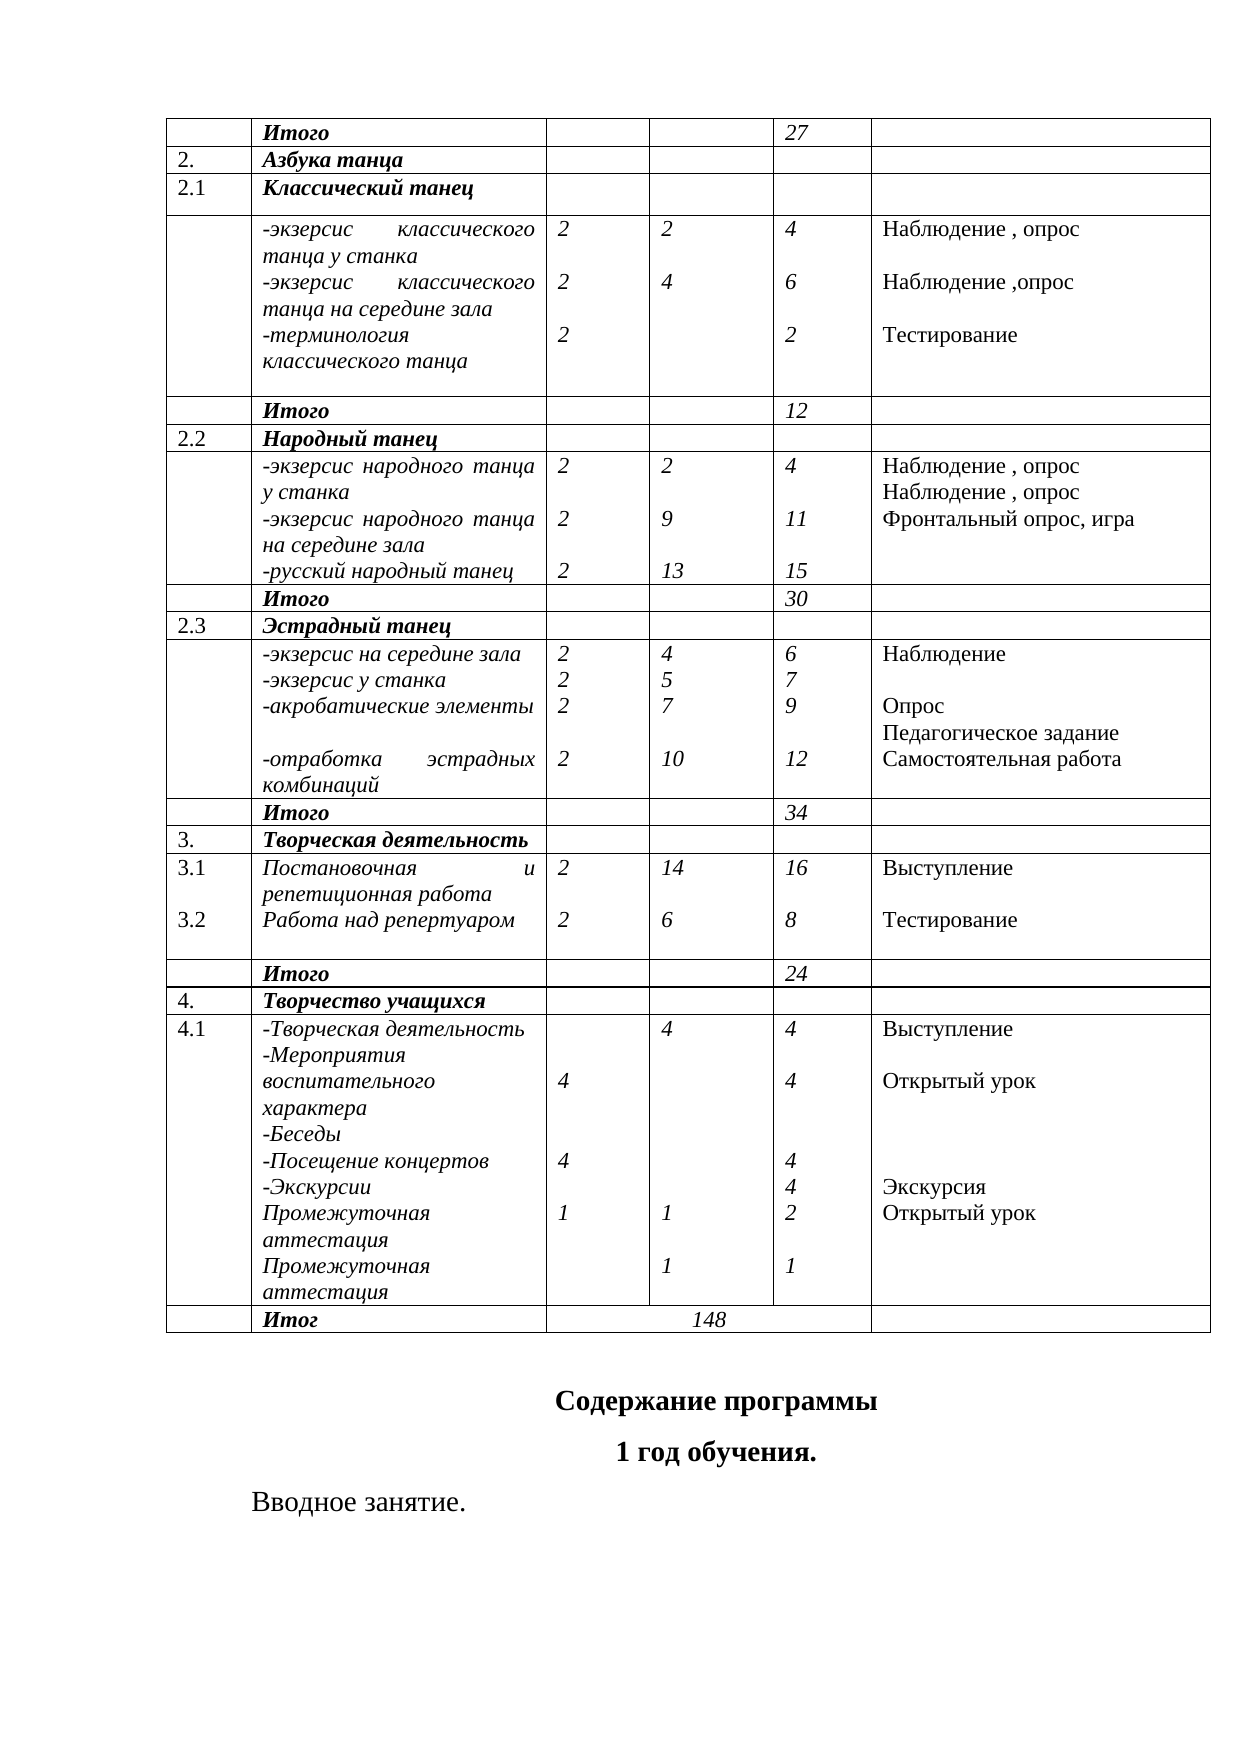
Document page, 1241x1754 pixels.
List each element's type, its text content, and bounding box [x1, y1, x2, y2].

table_cell Итого [252, 119, 546, 146]
table_cell [650, 425, 773, 451]
table_cell Эстрадный танец [252, 612, 546, 639]
table_cell [872, 1306, 1210, 1332]
table_cell [167, 452, 251, 584]
table_cell Наблюдение , опрос Наблюдение ,опрос Тестирование [872, 216, 1210, 396]
table_cell -экзерсис на середине зала -экзерсис у станка -акробатические элементы -отработка эстрадных комбинаций [252, 640, 546, 798]
table_cell [650, 174, 773, 214]
table_cell 12 [774, 397, 871, 424]
table_cell [872, 799, 1210, 825]
table_cell 2. [167, 147, 251, 173]
table_cell -Творческая деятельность -Мероприятия воспитательного характера -Беседы -Посещение концертов -Экскурсии Промежуточная аттестация Промежуточная аттестация [252, 1015, 546, 1305]
table_cell Народный танец [252, 425, 546, 451]
table_cell [872, 119, 1210, 146]
table_cell [167, 640, 251, 798]
table_cell Постановочная и репетиционная работа Работа над репертуаром [252, 854, 546, 959]
table_cell Классический танец [252, 174, 546, 214]
table_cell 4 4 4 4 2 1 [774, 1015, 871, 1305]
table_cell 4 11 15 [774, 452, 871, 584]
table_cell Творчество учащихся [252, 988, 546, 1014]
table_cell [167, 119, 251, 146]
table_cell 14 6 [650, 854, 773, 959]
table_cell Итого [252, 585, 546, 611]
table_cell 3.1 3.2 [167, 854, 251, 959]
table_cell 27 [774, 119, 871, 146]
table_cell [872, 826, 1210, 853]
table_cell 4 4 1 [547, 1015, 649, 1305]
table_cell [774, 988, 871, 1014]
table_cell [547, 397, 649, 424]
table_cell 2 4 [650, 216, 773, 396]
table_cell [650, 585, 773, 611]
table_cell Творческая деятельность [252, 826, 546, 853]
table_cell 30 [774, 585, 871, 611]
table_cell [650, 397, 773, 424]
table_cell 3. [167, 826, 251, 853]
table_cell [650, 826, 773, 853]
table_cell 24 [774, 960, 871, 986]
table_cell [167, 1306, 251, 1332]
table_cell [650, 988, 773, 1014]
table_cell 2 2 2 [547, 452, 649, 584]
table_cell [774, 147, 871, 173]
table_cell [872, 425, 1210, 451]
table_cell [872, 960, 1210, 986]
table_cell 16 8 [774, 854, 871, 959]
table_cell [547, 960, 649, 986]
table_cell 2.1 [167, 174, 251, 214]
table_cell [650, 612, 773, 639]
table_cell [547, 174, 649, 214]
table_cell 148 [547, 1306, 871, 1332]
table_cell Наблюдение , опрос Наблюдение , опрос Фронтальный опрос, игра [872, 452, 1210, 584]
table_cell [650, 960, 773, 986]
table_cell 2 9 13 [650, 452, 773, 584]
table_cell Выступление Открытый урок Экскурсия Открытый урок [872, 1015, 1210, 1305]
table_cell 4. [167, 988, 251, 1014]
table_cell Итого [252, 960, 546, 986]
table_cell 2 2 [547, 854, 649, 959]
table_cell [167, 960, 251, 986]
table_cell [167, 397, 251, 424]
table_cell Итог [252, 1306, 546, 1332]
table_cell [547, 585, 649, 611]
text Вводное занятие. [177, 1484, 1181, 1518]
table_cell [547, 612, 649, 639]
table_cell [872, 397, 1210, 424]
table_cell 4.1 [167, 1015, 251, 1305]
table_cell -экзерсис народного танца у станка -экзерсис народного танца на середине зала -русский народный танец [252, 452, 546, 584]
table_cell [872, 147, 1210, 173]
table_cell Азбука танца [252, 147, 546, 173]
table_cell 4 1 1 [650, 1015, 773, 1305]
table_cell 2.2 [167, 425, 251, 451]
table_cell [650, 119, 773, 146]
table_cell [167, 799, 251, 825]
table_cell 4 6 2 [774, 216, 871, 396]
table_cell [774, 174, 871, 214]
table_cell [872, 174, 1210, 214]
table_cell [547, 988, 649, 1014]
table_cell 2.3 [167, 612, 251, 639]
table_cell [650, 147, 773, 173]
table_cell [872, 988, 1210, 1014]
table_cell Наблюдение Опрос Педагогическое задание Самостоятельная работа [872, 640, 1210, 798]
table_cell [167, 585, 251, 611]
table_cell [872, 585, 1210, 611]
table_cell [650, 799, 773, 825]
table_cell -экзерсис классического танца у станка -экзерсис классического танца на середине зала -терминология классического танца [252, 216, 546, 396]
table_cell [774, 826, 871, 853]
table_cell 2 2 2 2 [547, 640, 649, 798]
table_cell [547, 147, 649, 173]
text 1 год обучения. [177, 1434, 1181, 1467]
table_cell [547, 119, 649, 146]
table_cell [167, 216, 251, 396]
table_cell [774, 612, 871, 639]
table_cell [774, 425, 871, 451]
table_cell [547, 425, 649, 451]
table_cell [872, 612, 1210, 639]
table_cell 6 7 9 12 [774, 640, 871, 798]
table_cell Итого [252, 799, 546, 825]
table_cell 2 2 2 [547, 216, 649, 396]
table_cell [547, 826, 649, 853]
table_cell Итого [252, 397, 546, 424]
table_cell Выступление Тестирование [872, 854, 1210, 959]
table_cell 34 [774, 799, 871, 825]
table_cell [547, 799, 649, 825]
table_cell 4 5 7 10 [650, 640, 773, 798]
text Содержание программы [177, 1383, 1181, 1417]
